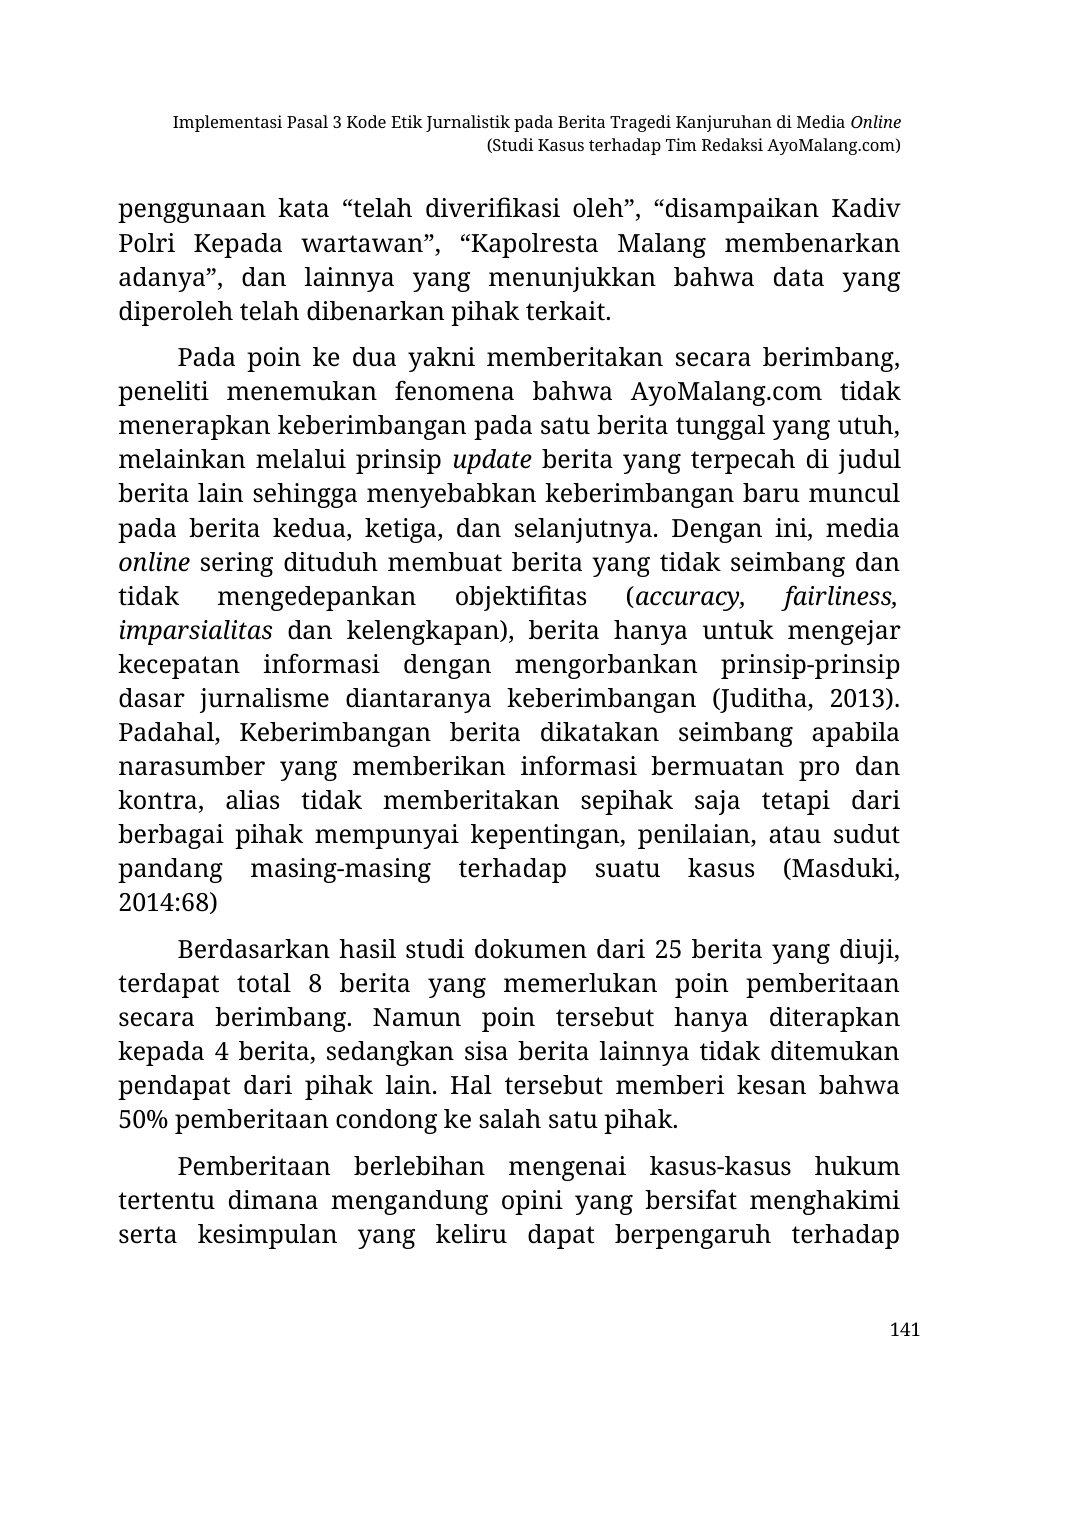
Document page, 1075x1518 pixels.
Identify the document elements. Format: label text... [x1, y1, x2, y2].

text Pada poin ke dua yakni memberitakan secara berimbang, peneliti menemukan fenomena bahwa AyoMalang.com tidak menerapkan keberimbangan pada satu berita tunggal yang utuh, melainkan melalui prinsip update berita yang terpecah di judul berita lain sehingga menyebabkan keberimbangan baru muncul pada berita kedua, ketiga, dan selanjutnya. Dengan ini, media online sering dituduh membuat berita yang tidak seimbang dan tidak mengedepankan objektifitas (accuracy, fairliness, imparsialitas dan kelengkapan), berita hanya untuk mengejar kecepatan informasi dengan mengorbankan prinsip-prinsip dasar jurnalisme diantaranya keberimbangan (Juditha, 2013). Padahal, Keberimbangan berita dikatakan seimbang apabila narasumber yang memberikan informasi bermuatan pro dan kontra, alias tidak memberitakan sepihak saja tetapi dari berbagai pihak mempunyai kepentingan, penilaian, atau sudut pandang masing-masing terhadap suatu kasus (Masduki, 2014:68) [118, 340, 901, 919]
text Berdasarkan hasil studi dokumen dari 25 berita yang diuji, terdapat total 8 berita yang memerlukan poin pemberitaan secara berimbang. Namun poin tersebut hanya diterapkan kepada 4 berita, sedangkan sisa berita lainnya tidak ditemukan pendapat dari pihak lain. Hal tersebut memberi kesan bahwa 50% pemberitaan condong ke salah satu pihak. [118, 931, 901, 1136]
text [118, 1148, 901, 1251]
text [118, 191, 901, 327]
